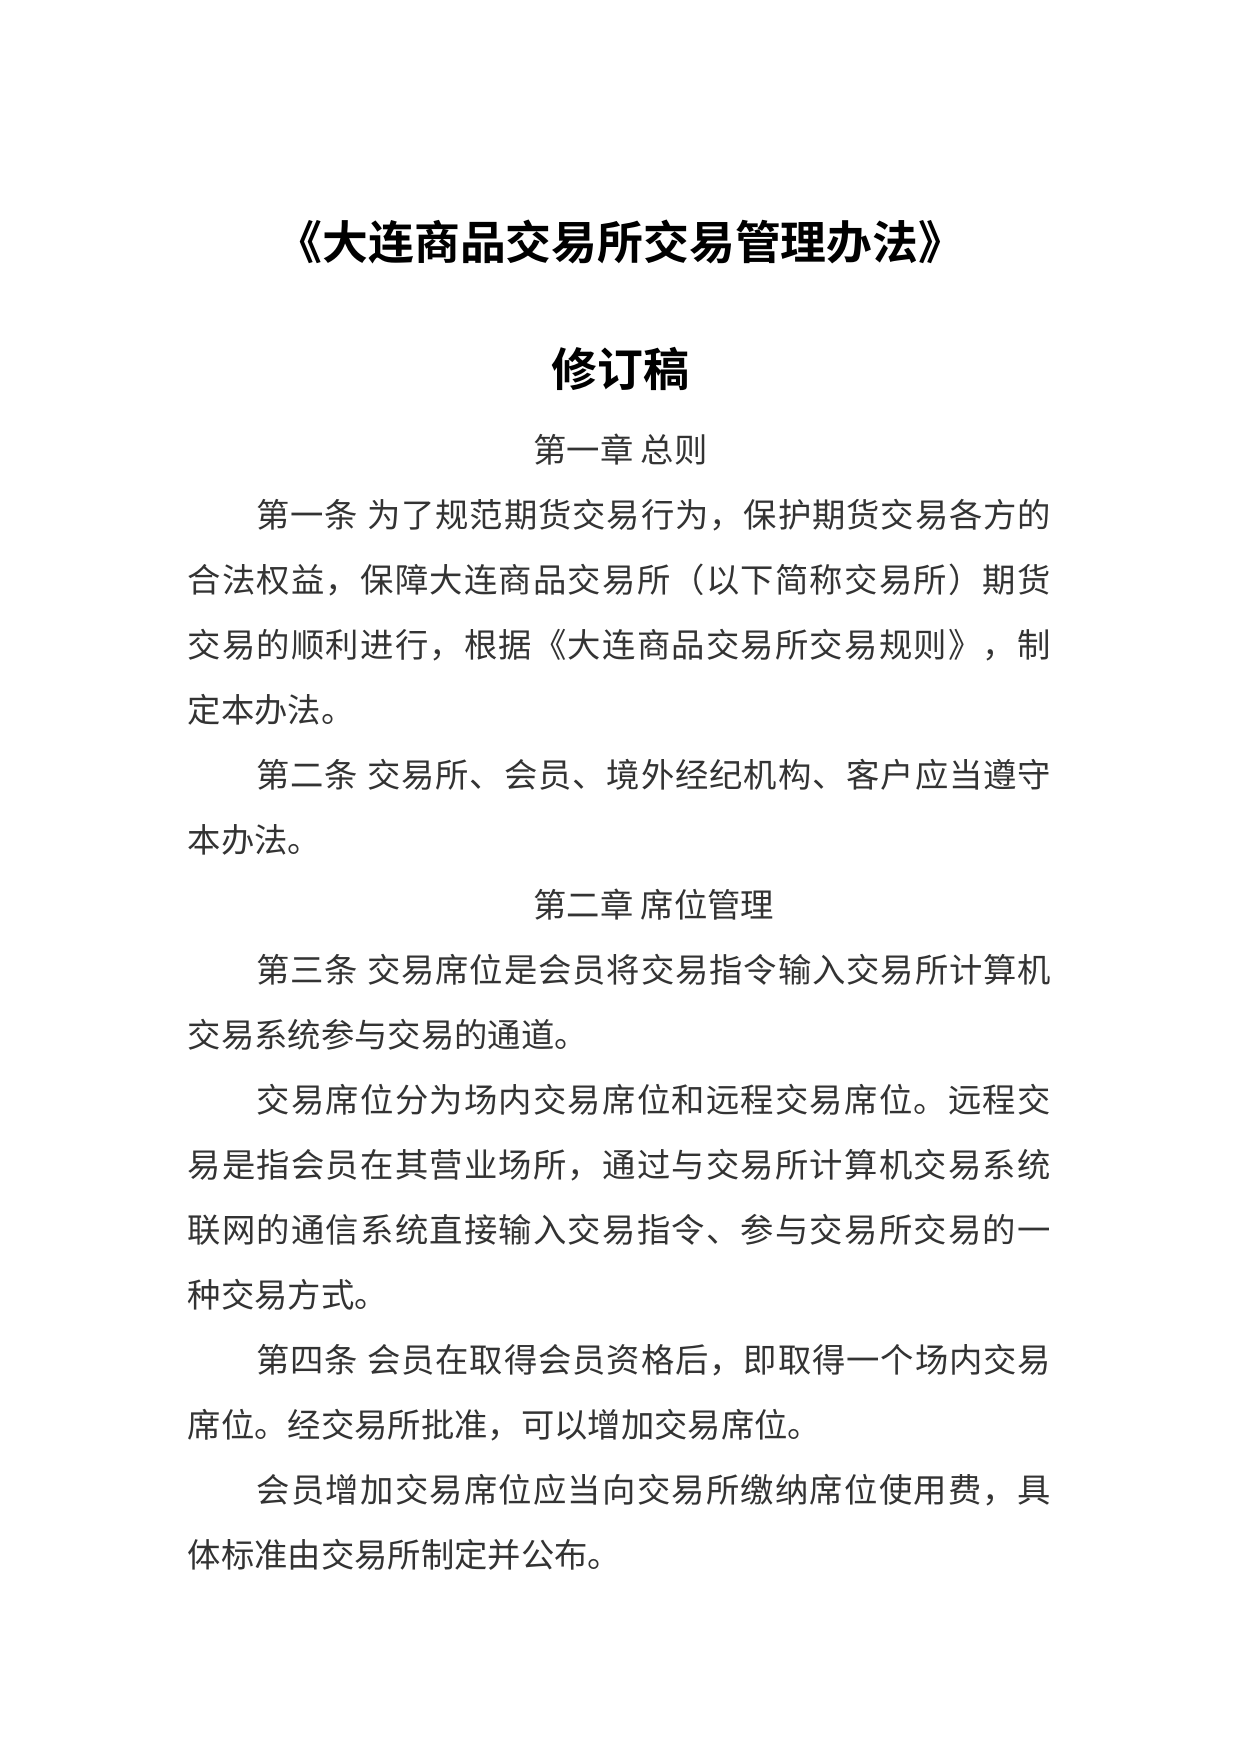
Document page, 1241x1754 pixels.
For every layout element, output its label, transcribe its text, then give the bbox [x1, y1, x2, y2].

text 第四条 会员在取得会员资格后，即取得一个场内交易席位。经交易所批准，可以增加交易席位。 [187, 1325, 1053, 1455]
text 第二条 交易所、会员、境外经纪机构、客户应当遵守本办法。 [187, 740, 1053, 870]
text 第一条 为了规范期货交易行为，保护期货交易各方的合法权益，保障大连商品交易所（以下简称交易所）期货交易的顺利进行，根据《大连商品交易所交易规则》，制定本办法。 [187, 480, 1053, 740]
text 第一章 总则 [187, 415, 1053, 480]
text 会员增加交易席位应当向交易所缴纳席位使用费，具体标准由交易所制定并公布。 [187, 1455, 1053, 1585]
text 第三条 交易席位是会员将交易指令输入交易所计算机交易系统参与交易的通道。 [187, 935, 1053, 1065]
text 第二章 席位管理 [187, 870, 1053, 935]
text 修订稿 [187, 318, 1053, 415]
text 《大连商品交易所交易管理办法》 [187, 191, 1053, 289]
text 交易席位分为场内交易席位和远程交易席位。远程交易是指会员在其营业场所，通过与交易所计算机交易系统联网的通信系统直接输入交易指令、参与交易所交易的一种交易方式。 [187, 1065, 1053, 1325]
